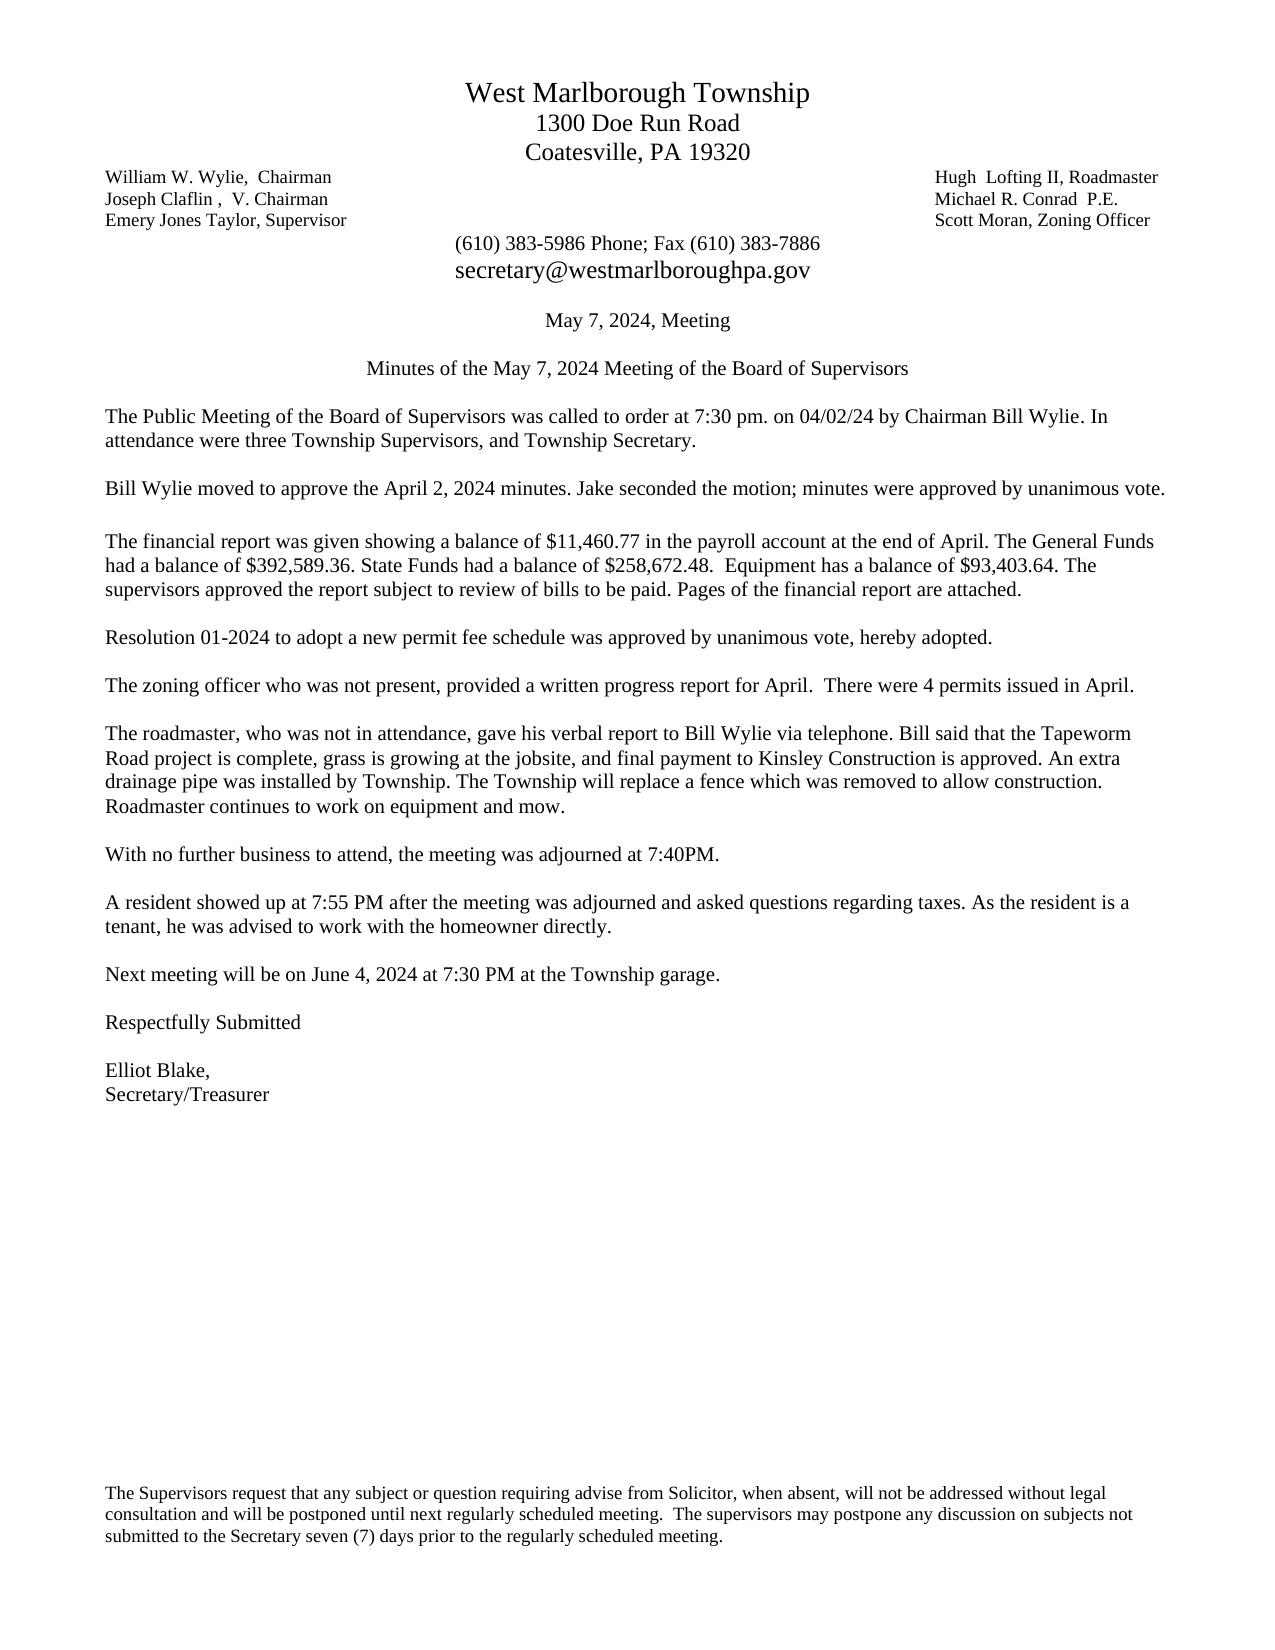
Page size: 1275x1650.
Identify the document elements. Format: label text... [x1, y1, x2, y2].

text The roadmaster, who was not in attendance, gave his verbal report to Bill Wylie via telephone. Bill said that the Tapeworm Road project is complete, grass is growing at the jobsite, and final payment to Kinsley Construction is approved. An extra drainage pipe was installed by Township. The Township will replace a fence which was removed to allow construction. Roadmaster continues to work on equipment and mow. [105, 721, 1170, 818]
text The zoning officer who was not present, provided a written progress report for April. There were 4 permits issued in April. [105, 673, 1170, 697]
text Elliot Blake, [105, 1058, 1170, 1082]
text Respectfully Submitted [105, 1010, 1170, 1034]
text Coatesville, PA 19320 [105, 137, 1170, 166]
text With no further business to attend, the meeting was adjourned at 7:40PM. [105, 842, 1170, 866]
text (610) 383-5986 Phone; Fax (610) 383-7886 [105, 231, 1170, 255]
text 1300 Doe Run Road [105, 108, 1170, 137]
text Emery Jones Taylor, Supervisor Scott Moran, Zoning Officer [105, 209, 1245, 231]
title West Marlborough Township [105, 75, 1170, 108]
text A resident showed up at 7:55 PM after the meeting was adjourned and asked questions regarding taxes. As the resident is a tenant, he was advised to work with the homeowner directly. [105, 890, 1170, 938]
text May 7, 2024, Meeting [105, 308, 1170, 332]
text The Public Meeting of the Board of Supervisors was called to order at 7:30 pm. on 04/02/24 by Chairman Bill Wylie. In attendance were three Township Supervisors, and Township Secretary. [105, 404, 1170, 452]
text The financial report was given showing a balance of $11,460.77 in the payroll account at the end of April. The General Funds had a balance of $392,589.36. State Funds had a balance of $258,672.48. Equipment has a balance of $93,403.64. The supervisors approved the report subject to review of bills to be paid. Pages of the financial report are attached. [105, 529, 1170, 601]
text William W. Wylie, Chairman Hugh Lofting II, Roadmaster [105, 166, 1245, 188]
text Resolution 01-2024 to adopt a new permit fee schedule was approved by unanimous vote, hereby adopted. [105, 625, 1170, 649]
text Next meeting will be on June 4, 2024 at 7:30 PM at the Township garage. [105, 962, 1170, 986]
text Secretary/Treasurer [105, 1082, 1170, 1106]
text secretary@westmarlboroughpa.gov [405, 255, 1170, 283]
text Bill Wylie moved to approve the April 2, 2024 minutes. Jake seconded the motion; minutes were approved by unanimous vote. [105, 476, 1170, 500]
text Joseph Claflin , V. Chairman Michael R. Conrad P.E. [105, 188, 1245, 209]
text Minutes of the May 7, 2024 Meeting of the Board of Supervisors [105, 356, 1170, 380]
